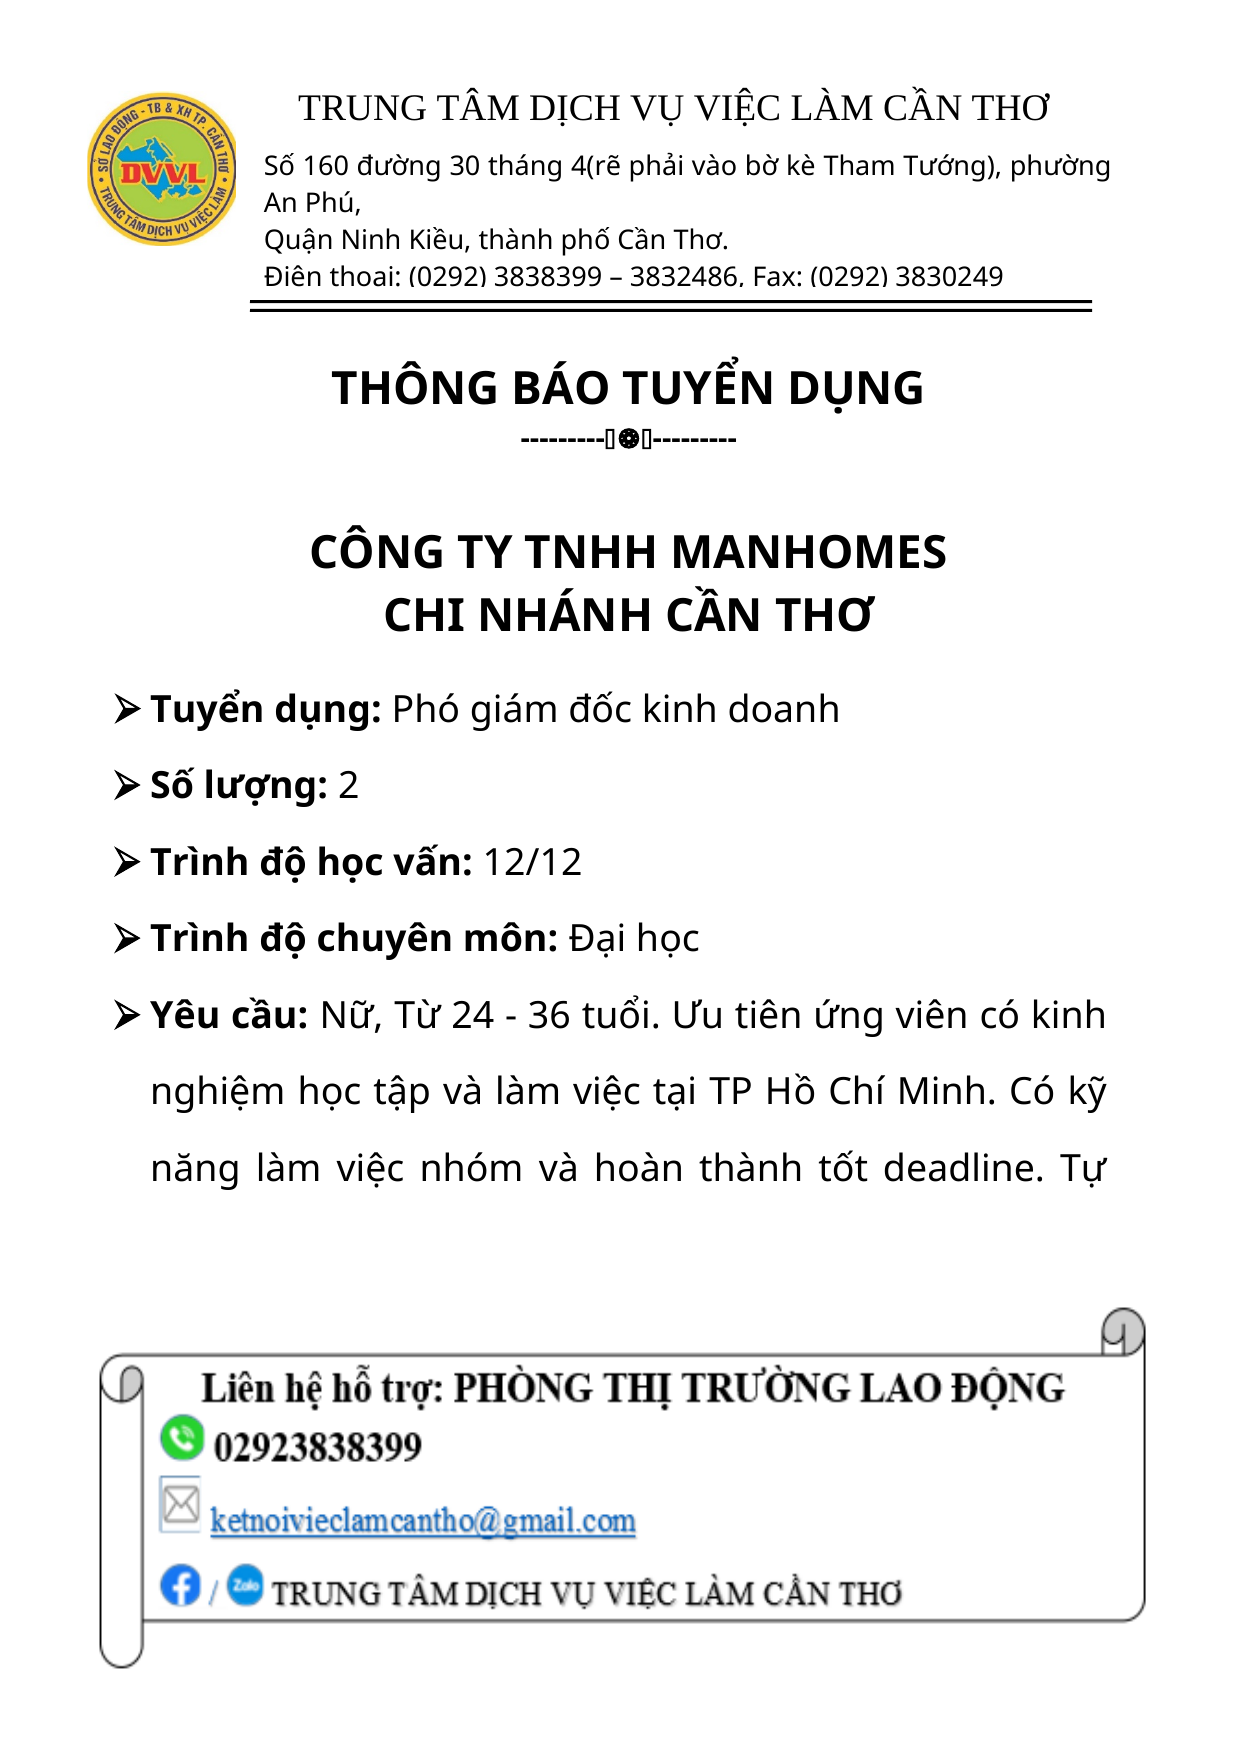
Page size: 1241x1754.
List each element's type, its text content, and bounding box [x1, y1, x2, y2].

text CHI NHÁNH CẦN THƠ [150, 582, 1107, 644]
list Tuyển dụng: Phó giám đốc kinh doanh [113, 682, 1107, 733]
text ------------------ [150, 417, 1107, 457]
list Trình độ chuyên môn: Đại học [112, 912, 1107, 963]
list Yêu cầu: Nữ, Từ 24 - 36 tuổi. Ưu tiên ứng viên có kinh nghiệm học tập và làm việc tại TP Hồ Chí Minh. Có kỹ năng làm việc nhóm và hoàn thành tốt deadline. Tự tin, có phong thái chuyên nghiệp, khéo léo và cẩn thận. [112, 988, 1107, 1192]
text THÔNG BÁO TUYỂN DỤNG [150, 355, 1107, 417]
list Số lượng: 2 [112, 758, 1107, 809]
text CÔNG TY TNHH MANHOMES [150, 519, 1107, 582]
picture [85, 91, 236, 244]
list Trình độ học vấn: 12/12 [112, 835, 1107, 886]
